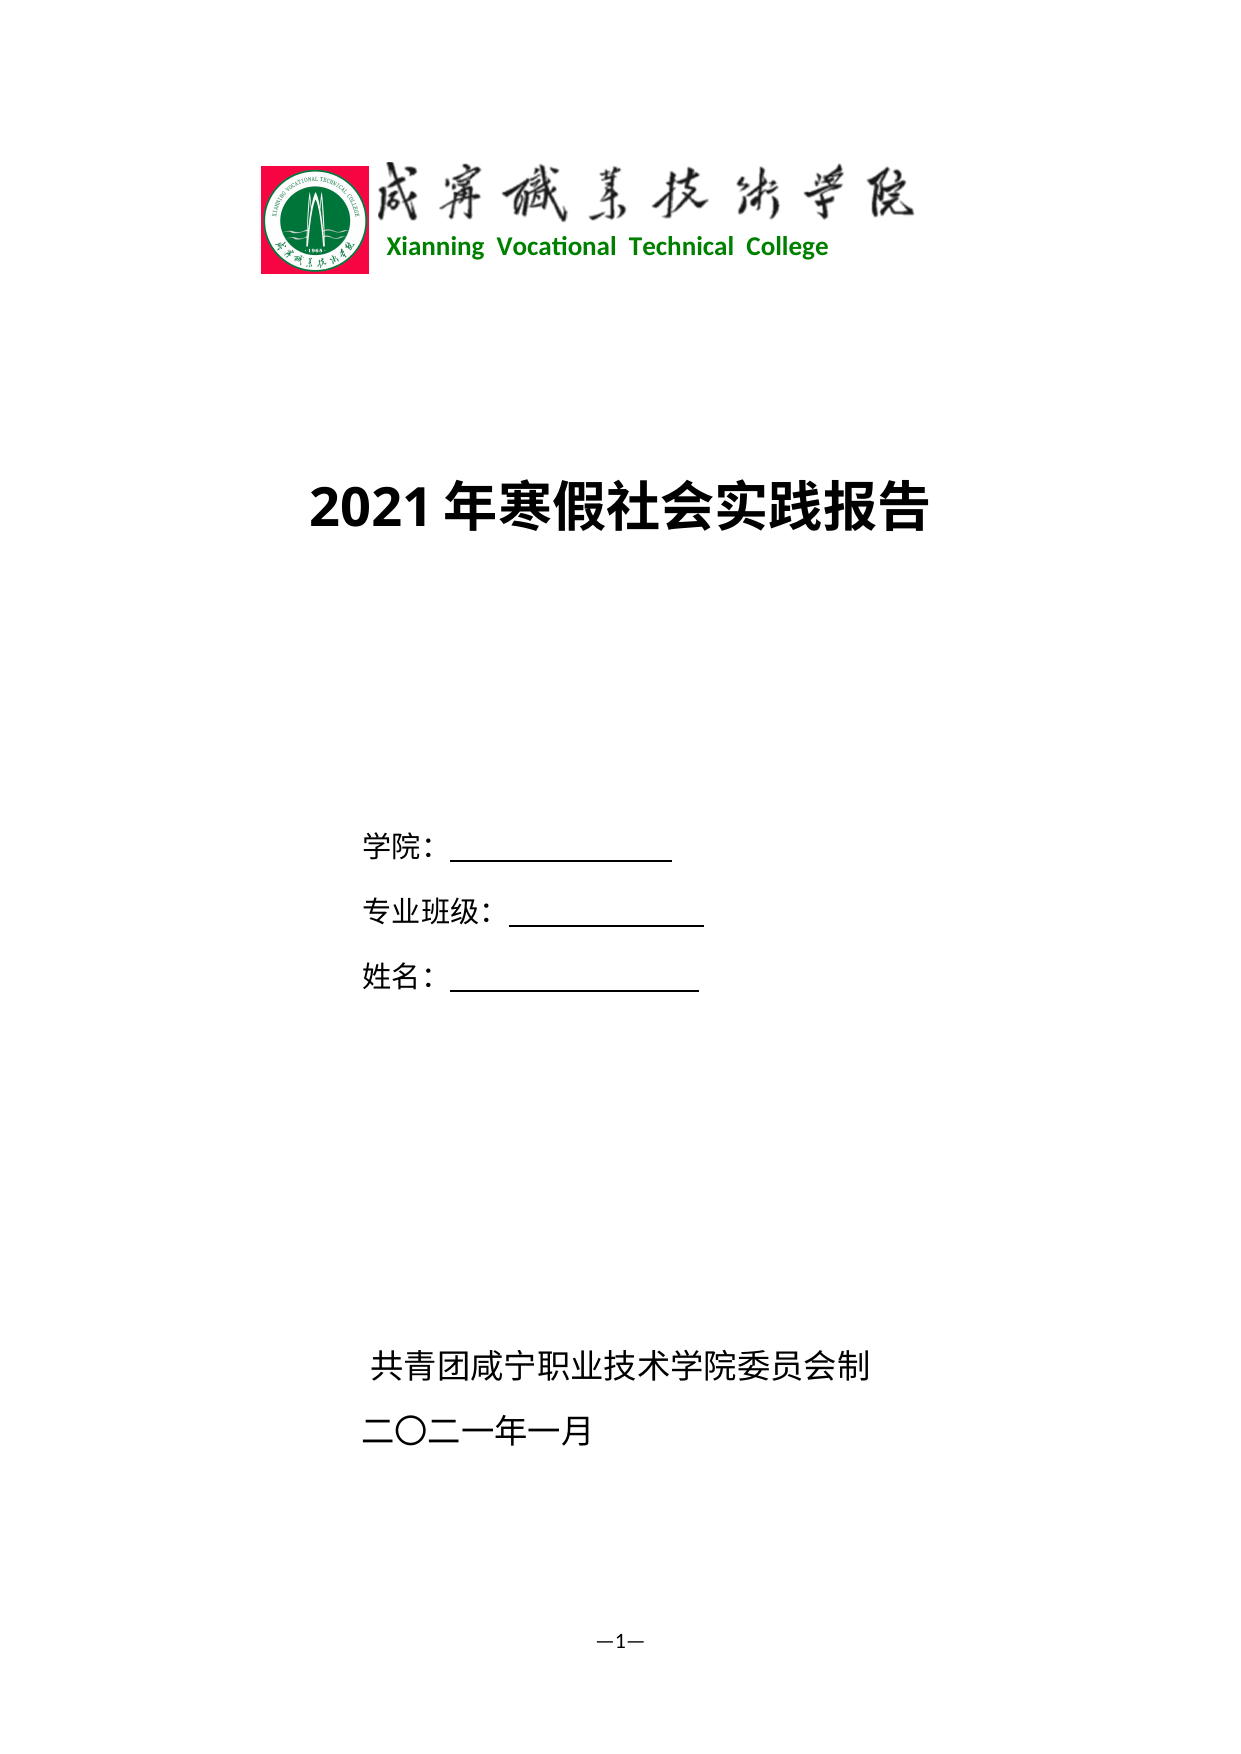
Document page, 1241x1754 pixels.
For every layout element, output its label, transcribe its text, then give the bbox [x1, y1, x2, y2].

picture [377, 161, 916, 232]
text 二〇二一年一月 [187, 1397, 1053, 1462]
text 共青团咸宁职业技术学院委员会制 [187, 1332, 1053, 1397]
text 姓名： [187, 942, 1053, 1007]
picture [261, 166, 369, 274]
text 学院： [187, 812, 1053, 877]
text 专业班级： [187, 877, 1053, 942]
text 2021年寒假社会实践报告 [187, 454, 1053, 552]
